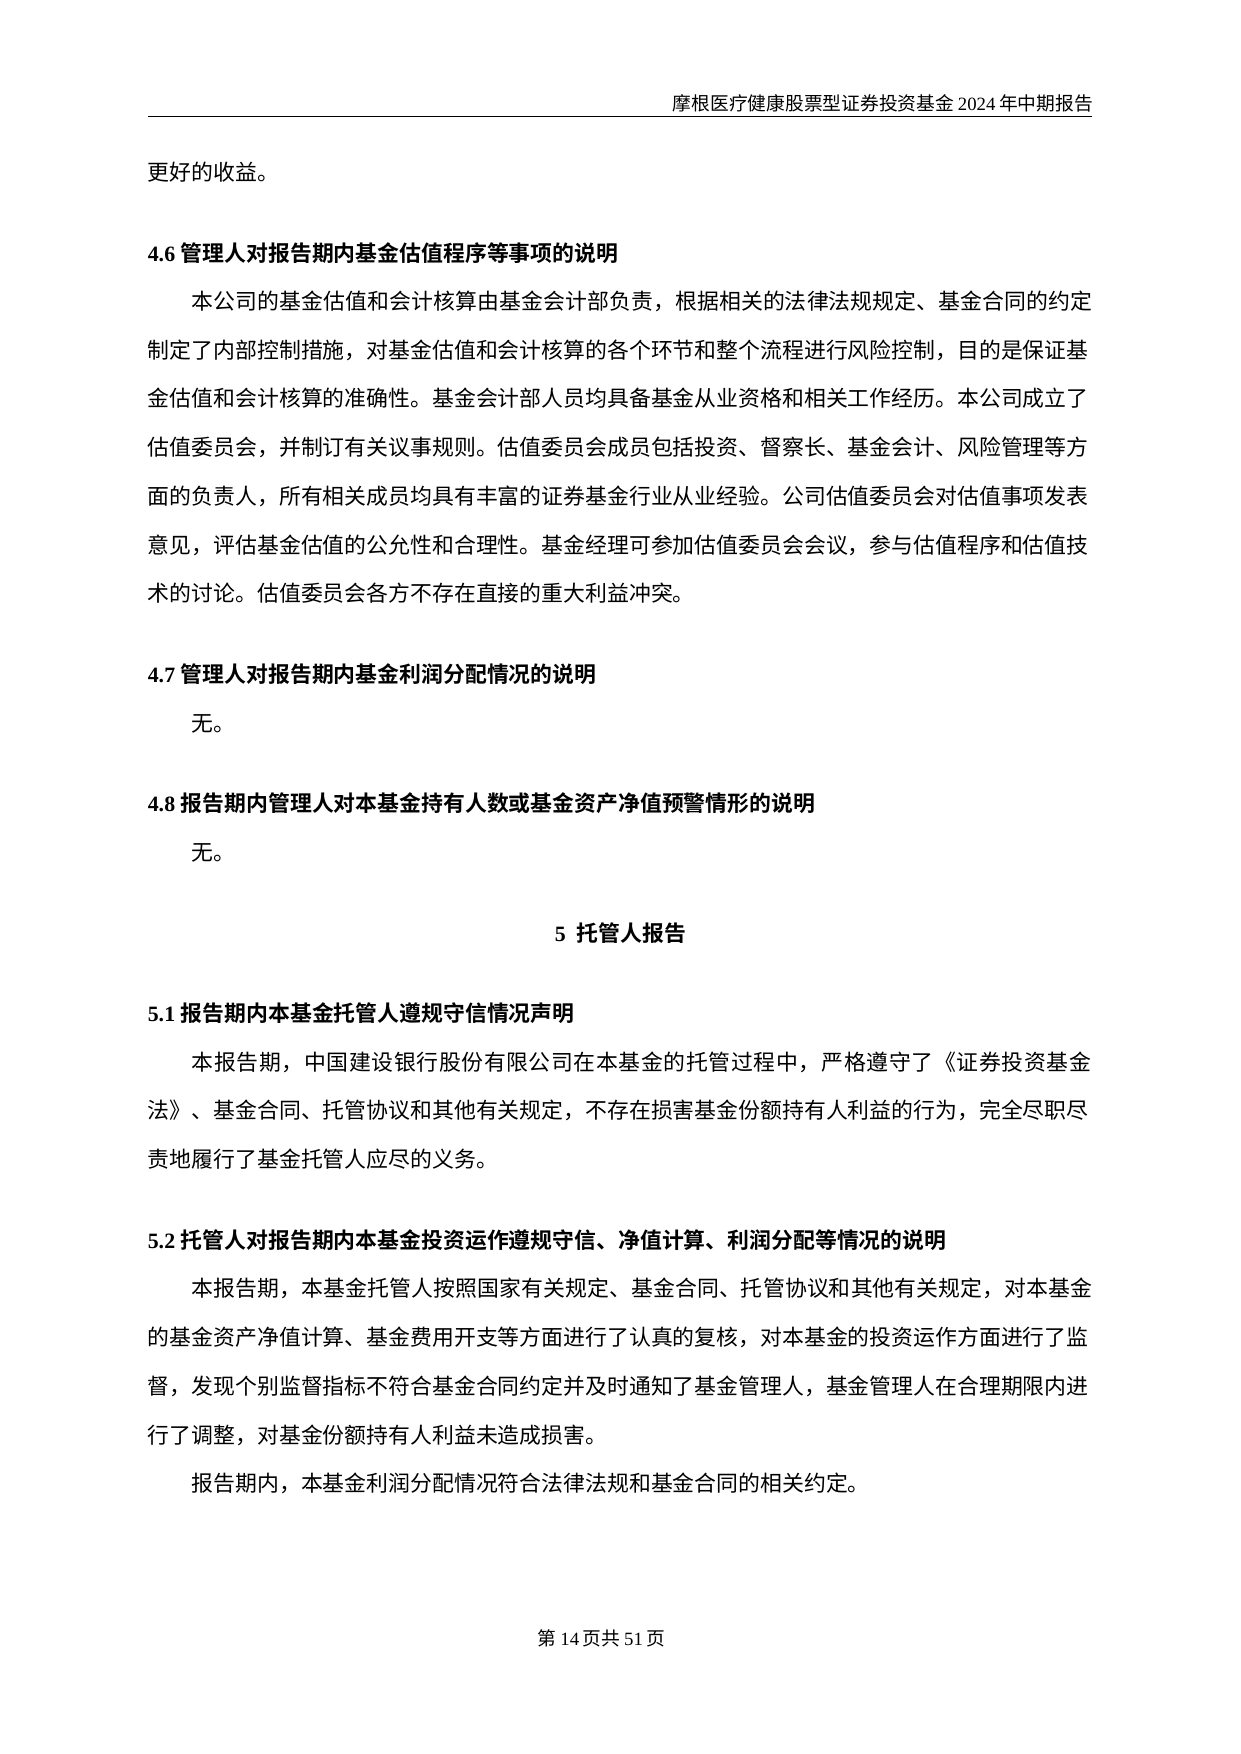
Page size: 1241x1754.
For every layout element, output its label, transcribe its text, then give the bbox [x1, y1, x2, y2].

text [148, 154, 1092, 187]
subtitle 4.8 报告期内管理人对本基金持有人数或基金资产净值预警情形的说明 [148, 786, 1092, 818]
text 无。 [148, 705, 1092, 738]
subtitle 4.6 管理人对报告期内基金估值程序等事项的说明 [148, 235, 1092, 268]
text 报告期内，本基金利润分配情况符合法律法规和基金合同的相关约定。 [148, 1466, 1092, 1498]
text 本报告期，本基金托管人按照国家有关规定、基金合同、托管协议和其他有关规定，对本基金的基金资产净值计算、基金费用开支等方面进行了认真的复核，对本基金的投资运作方面进行了监督，发现个别监督指标不符合基金合同约定并及时通知了基金管理人，基金管理人在合理期限内进行了调整，对基金份额持有人利益未造成损害。 [148, 1271, 1092, 1450]
subtitle 5.2 托管人对报告期内本基金投资运作遵规守信、净值计算、利润分配等情况的说明 [148, 1223, 1092, 1255]
subtitle 4.7 管理人对报告期内基金利润分配情况的说明 [148, 657, 1092, 689]
text 本报告期，中国建设银行股份有限公司在本基金的托管过程中，严格遵守了《证券投资基金法》、基金合同、托管协议和其他有关规定，不存在损害基金份额持有人利益的行为，完全尽职尽责地履行了基金托管人应尽的义务。 [148, 1044, 1092, 1174]
text 无。 [148, 834, 1092, 867]
text 本公司的基金估值和会计核算由基金会计部负责，根据相关的法律法规规定、基金合同的约定，制定了内部控制措施，对基金估值和会计核算的各个环节和整个流程进行风险控制，目的是保证基金估值和会计核算的准确性。基金会计部人员均具备基金从业资格和相关工作经历。本公司成立了估值委员会，并制订有关议事规则。估值委员会成员包括投资、督察长、基金会计、风险管理等方面的负责人，所有相关成员均具有丰富的证券基金行业从业经验。公司估值委员会对估值事项发表意见，评估基金估值的公允性和合理性。基金经理可参加估值委员会会议，参与估值程序和估值技术的讨论。估值委员会各方不存在直接的重大利益冲突。 [148, 283, 1092, 608]
subtitle 5 托管人报告 [148, 915, 1092, 948]
subtitle 5.1 报告期内本基金托管人遵规守信情况声明 [148, 996, 1092, 1028]
